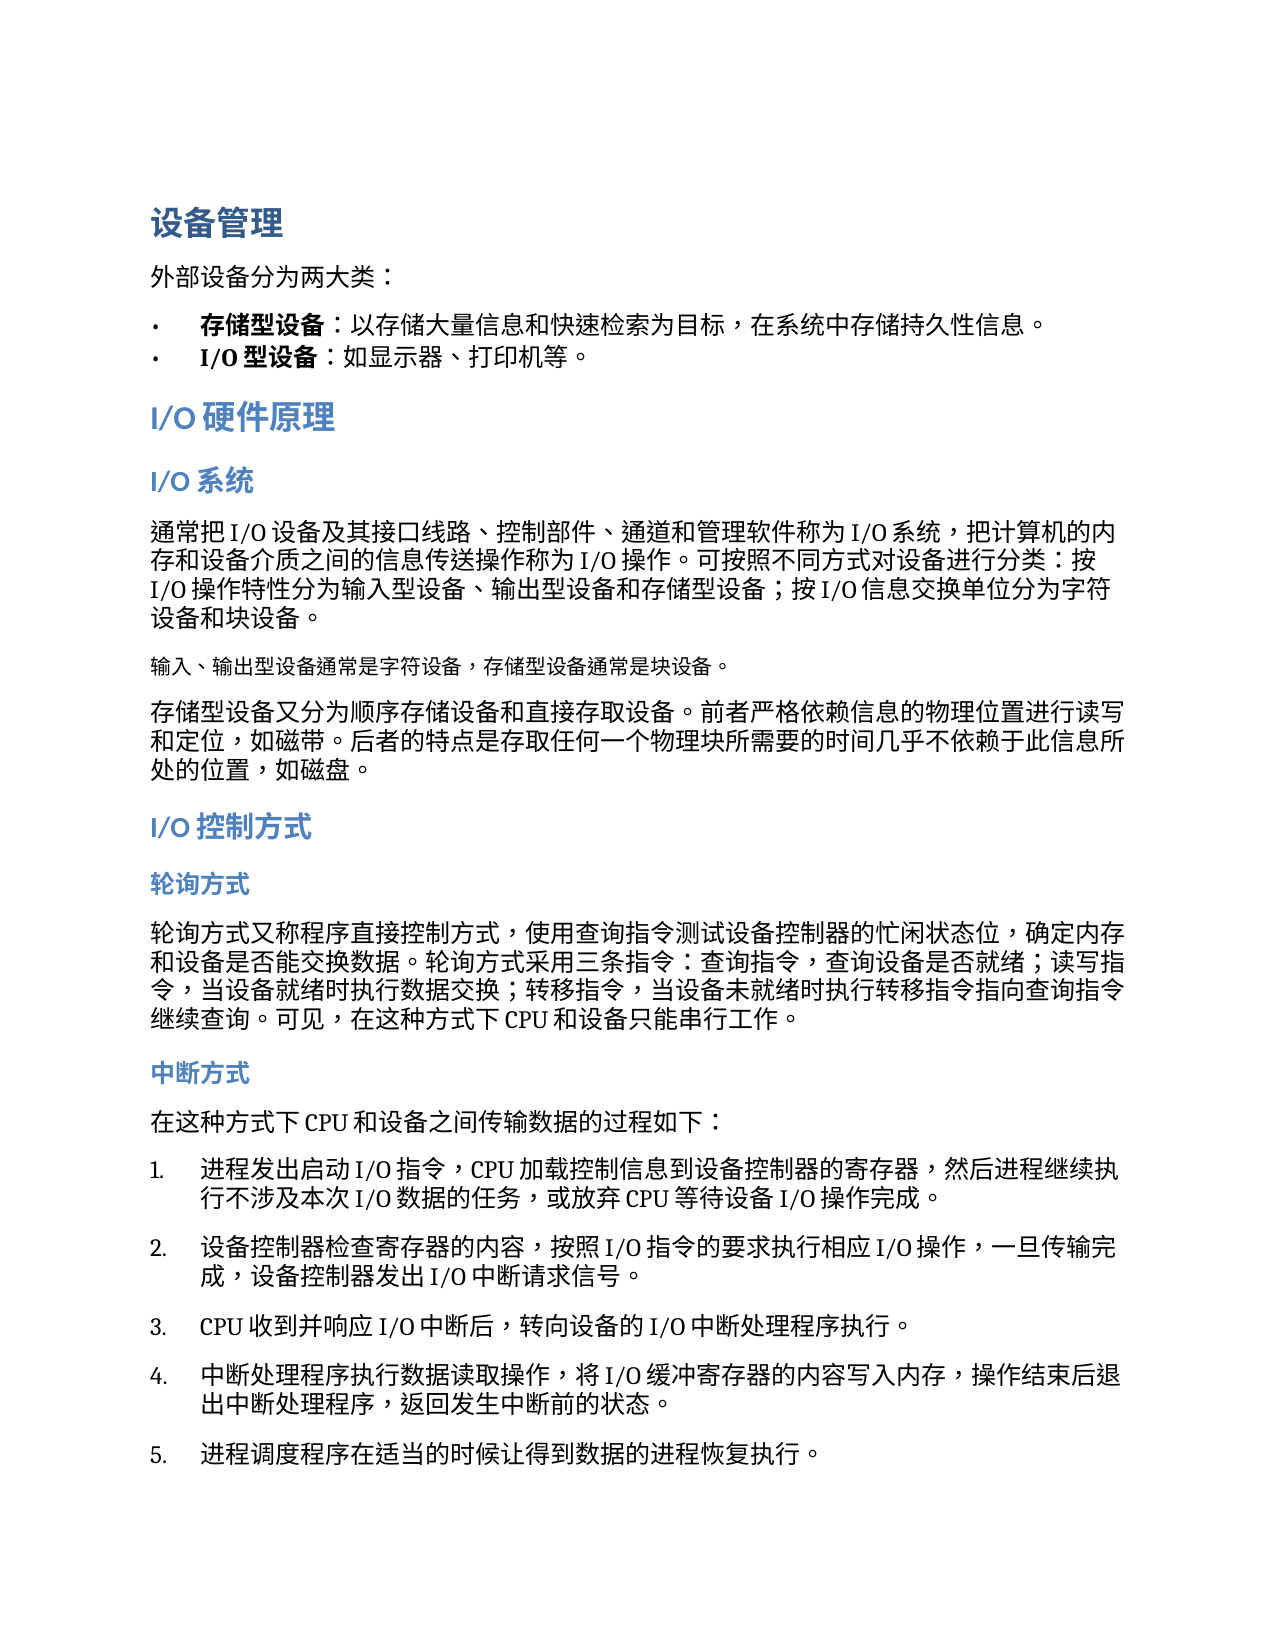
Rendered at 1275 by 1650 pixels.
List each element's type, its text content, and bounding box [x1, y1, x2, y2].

list CPU收到并响应I/O中断后，转向设备的I/O中断处理程序执行。 [150, 1313, 1125, 1341]
text 通常把I/O设备及其接口线路、控制部件、通道和管理软件称为I/O系统，把计算机的内存和设备介质之间的信息传送操作称为I/O操作。可按照不同方式对设备进行分类：按I/O操作特性分为输入型设备、输出型设备和存储型设备；按I/O信息交换单位分为字符设备和块设备。 [150, 518, 1125, 633]
subtitle I/O控制方式 [150, 806, 1125, 846]
list 设备控制器检查寄存器的内容，按照I/O指令的要求执行相应I/O操作，一旦传输完成，设备控制器发出I/O中断请求信号。 [150, 1234, 1125, 1292]
subtitle 轮询方式 [150, 867, 1125, 901]
text 输入、输出型设备通常是字符设备，存储型设备通常是块设备。 [150, 652, 1125, 681]
subtitle I/O系统 [150, 460, 1125, 500]
list 存储型设备：以存储大量信息和快速检索为目标，在系统中存储持久性信息。 [150, 312, 1125, 340]
list 进程发出启动I/O指令，CPU加载控制信息到设备控制器的寄存器，然后进程继续执行不涉及本次I/O数据的任务，或放弃CPU等待设备I/O操作完成。 [150, 1156, 1125, 1213]
subtitle 中断方式 [150, 1056, 1125, 1090]
subtitle I/O硬件原理 [150, 394, 1125, 439]
list 中断处理程序执行数据读取操作，将I/O缓冲寄存器的内容写入内存，操作结束后退出中断处理程序，返回发生中断前的状态。 [150, 1362, 1125, 1420]
text 轮询方式又称程序直接控制方式，使用查询指令测试设备控制器的忙闲状态位，确定内存和设备是否能交换数据。轮询方式采用三条指令：查询指令，查询设备是否就绪；读写指令，当设备就绪时执行数据交换；转移指令，当设备未就绪时执行转移指令指向查询指令继续查询。可见，在这种方式下CPU和设备只能串行工作。 [150, 920, 1125, 1035]
list 进程调度程序在适当的时候让得到数据的进程恢复执行。 [150, 1441, 1125, 1469]
subtitle 设备管理 [150, 200, 1125, 245]
text 存储型设备又分为顺序存储设备和直接存取设备。前者严格依赖信息的物理位置进行读写和定位，如磁带。后者的特点是存取任何一个物理块所需要的时间几乎不依赖于此信息所处的位置，如磁盘。 [150, 699, 1125, 786]
text 在这种方式下CPU和设备之间传输数据的过程如下： [150, 1108, 1125, 1137]
text 外部设备分为两大类： [150, 264, 1125, 293]
list I/O型设备：如显示器、打印机等。 [150, 344, 1125, 373]
